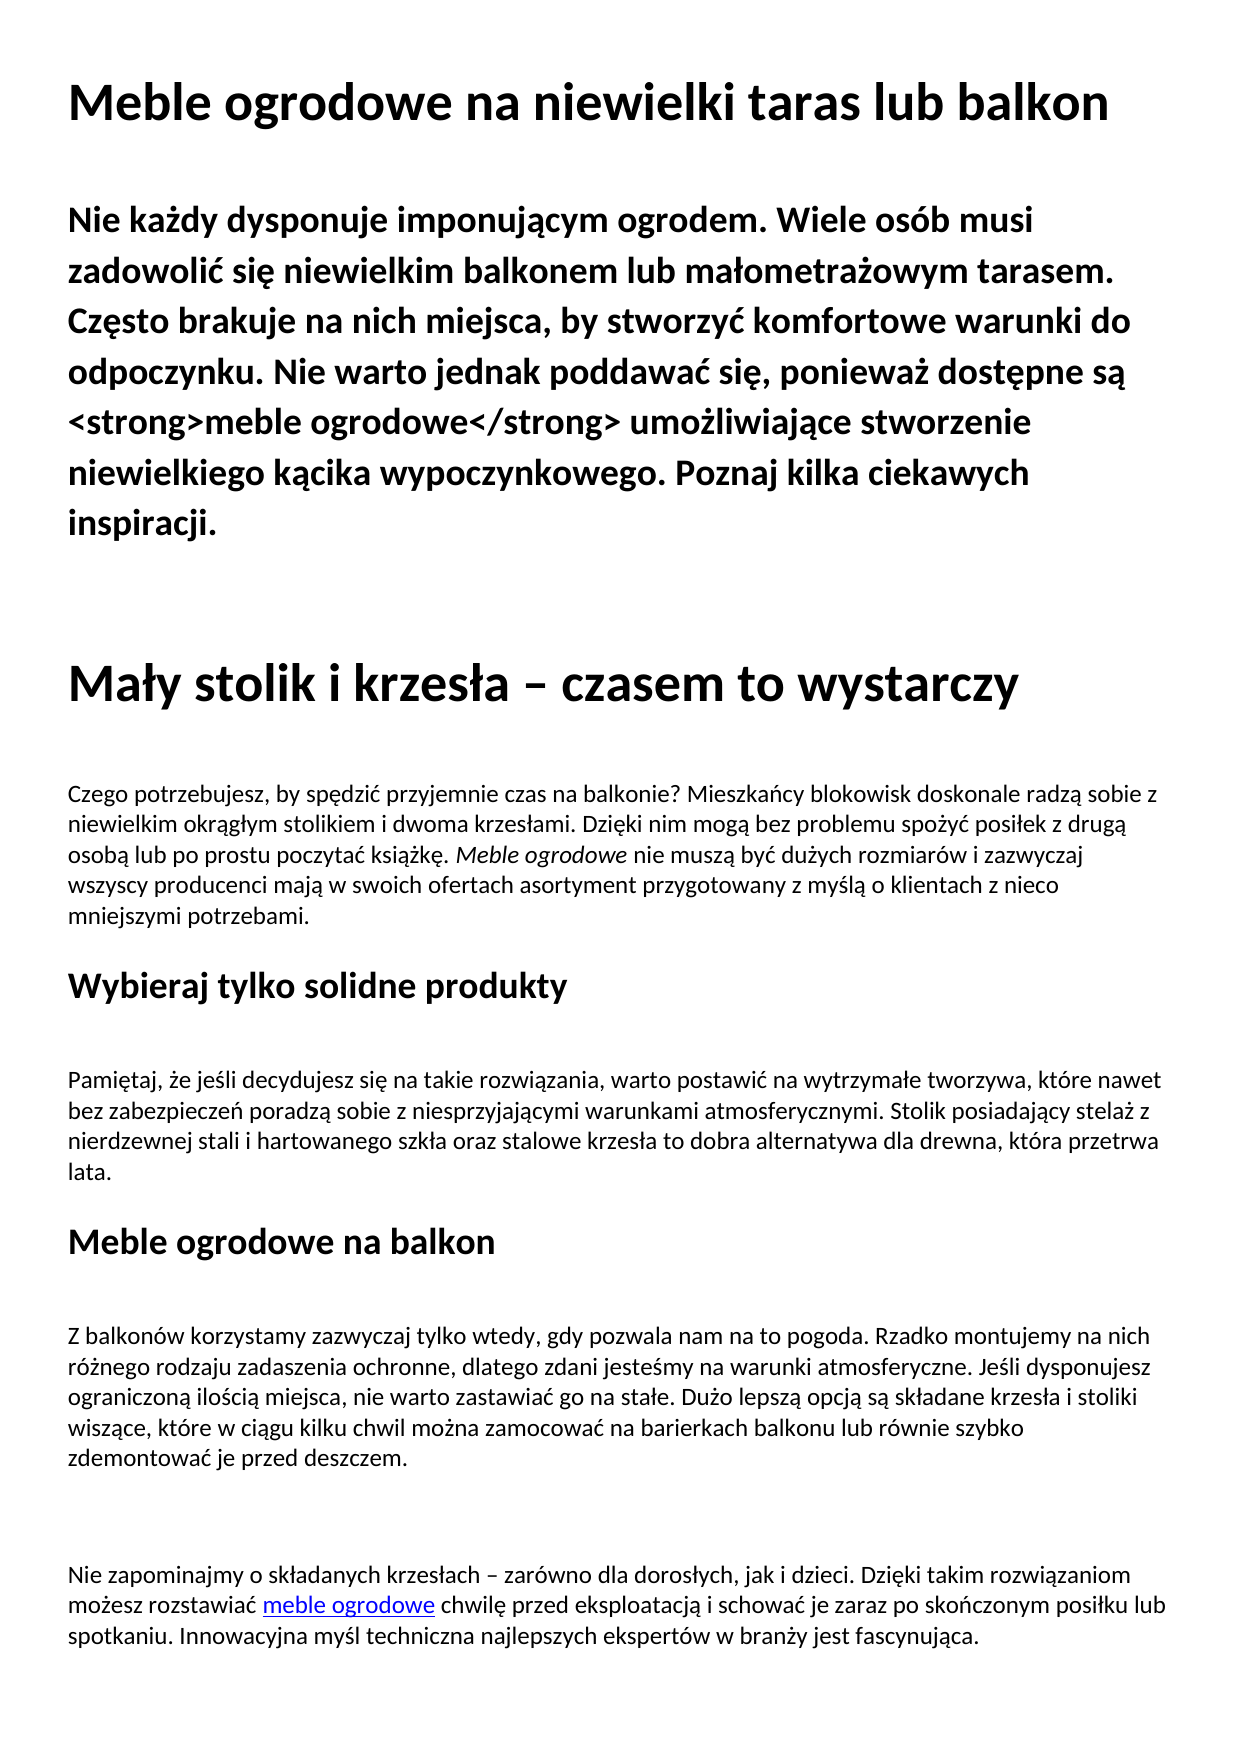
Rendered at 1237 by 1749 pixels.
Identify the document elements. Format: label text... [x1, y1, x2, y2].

text Czego potrzebujesz, by spędzić przyjemnie czas na balkonie? Mieszkańcy blokowisk doskonale radzą sobie z niewielkim okrągłym stolikiem i dwoma krzesłami. Dzięki nim mogą bez problemu spożyć posiłek z drugą osobą lub po prostu poczytać książkę. Meble ogrodowe nie muszą być dużych rozmiarów i zazwyczaj wszyscy producenci mają w swoich ofertach asortyment przygotowany z myślą o klientach z nieco mniejszymi potrzebami. [68, 778, 1169, 931]
text Pamiętaj, że jeśli decydujesz się na takie rozwiązania, warto postawić na wytrzymałe tworzywa, które nawet bez zabezpieczeń poradzą sobie z niesprzyjającymi warunkami atmosferycznymi. Stolik posiadający stelaż z nierdzewnej stali i hartowanego szkła oraz stalowe krzesła to dobra alternatywa dla drewna, która przetrwa lata. [68, 1064, 1169, 1186]
text Meble ogrodowe na niewielki taras lub balkon [68, 68, 1169, 134]
text Mały stolik i krzesła – czasem to wystarczy [68, 649, 1169, 715]
text Wybieraj tylko solidne produkty [68, 962, 1169, 1008]
text Nie każdy dysponuje imponującym ogrodem. Wiele osób musi zadowolić się niewielkim balkonem lub małometrażowym tarasem. Często brakuje na nich miejsca, by stworzyć komfortowe warunki do odpoczynku. Nie warto jednak poddawać się, ponieważ dostępne są <strong>meble ogrodowe</strong> umożliwiające stworzenie niewielkiego kącika wypoczynkowego. Poznaj kilka ciekawych inspiracji. [68, 196, 1169, 545]
text Z balkonów korzystamy zazwyczaj tylko wtedy, gdy pozwala nam na to pogoda. Rzadko montujemy na nich różnego rodzaju zadaszenia ochronne, dlatego zdani jesteśmy na warunki atmosferyczne. Jeśli dysponujesz ograniczoną ilością miejsca, nie warto zastawiać go na stałe. Dużo lepszą opcją są składane krzesła i stoliki wiszące, które w ciągu kilku chwil można zamocować na barierkach balkonu lub równie szybko zdemontować je przed deszczem. [68, 1320, 1169, 1473]
text Nie zapominajmy o składanych krzesłach – zarówno dla dorosłych, jak i dzieci. Dzięki takim rozwiązaniom możesz rozstawiać meble ogrodowe chwilę przed eksploatacją i schować je zaraz po skończonym posiłku lub spotkaniu. Innowacyjna myśl techniczna najlepszych ekspertów w branży jest fascynująca. [68, 1559, 1169, 1651]
text Meble ogrodowe na balkon [68, 1218, 1169, 1263]
